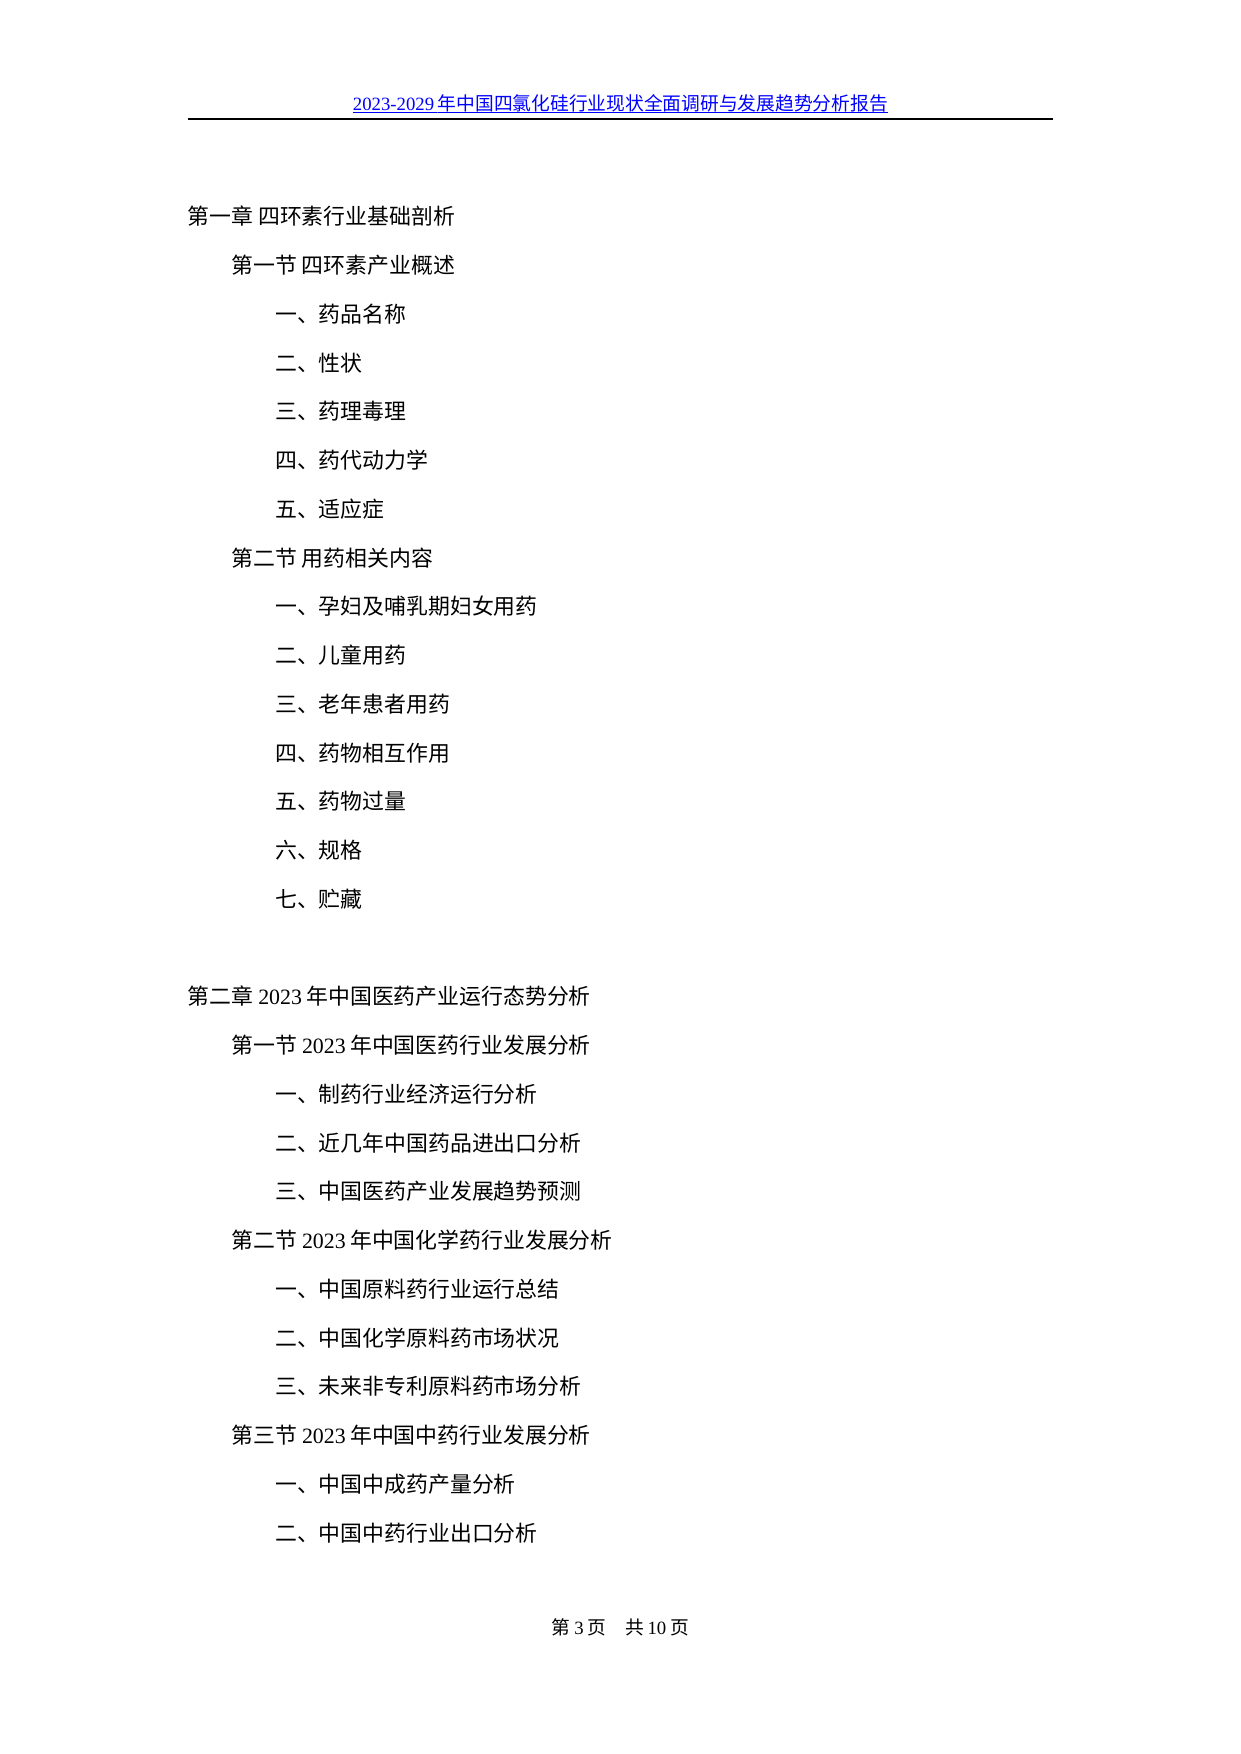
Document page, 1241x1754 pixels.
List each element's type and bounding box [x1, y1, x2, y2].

text [187, 150, 1053, 1548]
